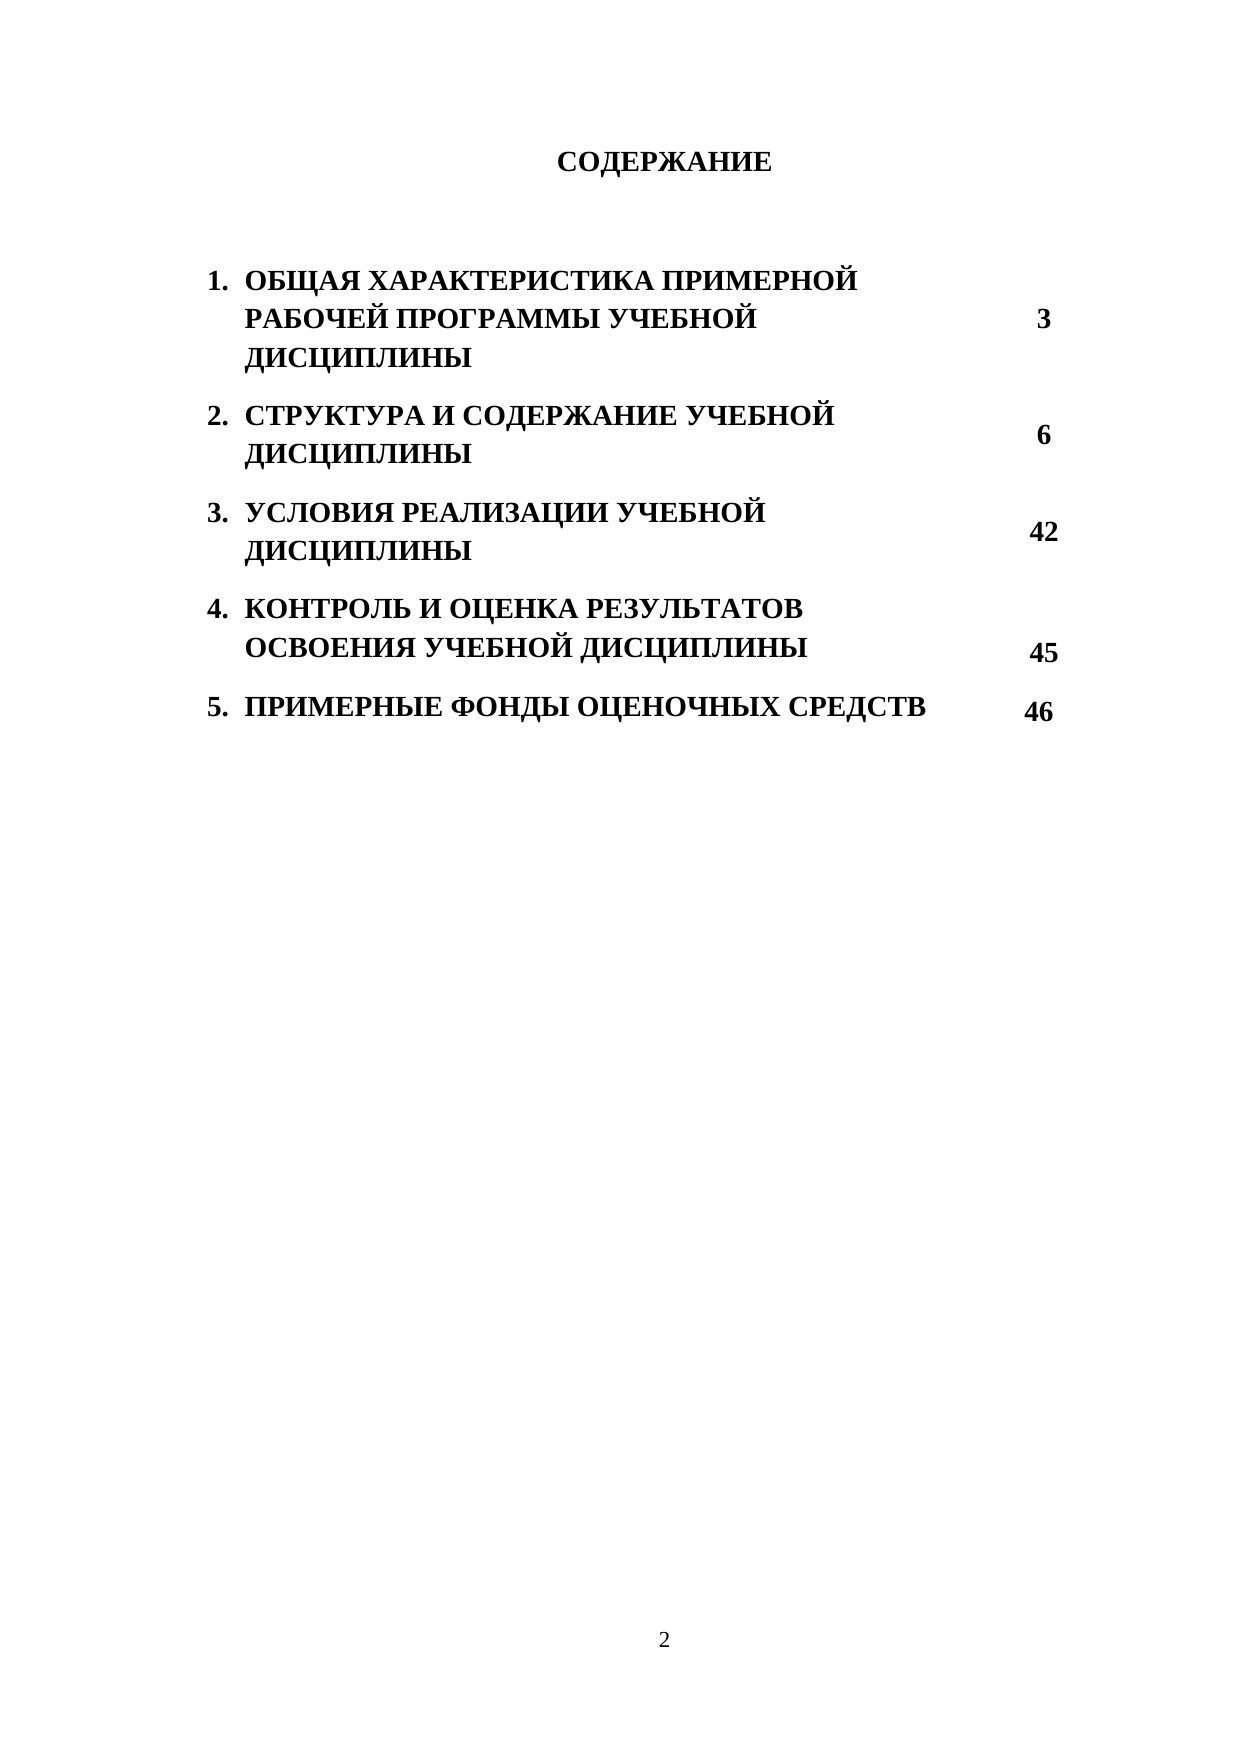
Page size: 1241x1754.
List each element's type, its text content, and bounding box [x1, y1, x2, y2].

table_cell КОНТРОЛЬ И ОЦЕНКА РЕЗУЛЬТАТОВ ОСВОЕНИЯ УЧЕБНОЙ ДИСЦИПЛИНЫ ПРИМЕРНЫЕ ФОНДЫ ОЦЕНОЧНЫХ СРЕДСТВ [166, 592, 947, 857]
table_cell СТРУКТУРА И СОДЕРЖАНИЕ УЧЕБНОЙ ДИСЦИПЛИНЫ [166, 398, 947, 495]
table_header 3 [947, 263, 1140, 398]
table_header ОБЩАЯ ХАРАКТЕРИСТИКА ПРИМЕРНОЙ РАБОЧЕЙ ПРОГРАММЫ УЧЕБНОЙ ДИСЦИПЛИНЫ [166, 263, 947, 398]
table_cell 6 [947, 398, 1140, 495]
table_cell УСЛОВИЯ РЕАЛИЗАЦИИ УЧЕБНОЙ ДИСЦИПЛИНЫ [166, 495, 947, 592]
text СОДЕРЖАНИЕ [177, 144, 1152, 177]
table_cell 42 [947, 495, 1140, 592]
table_cell 45 46 [947, 592, 1140, 857]
